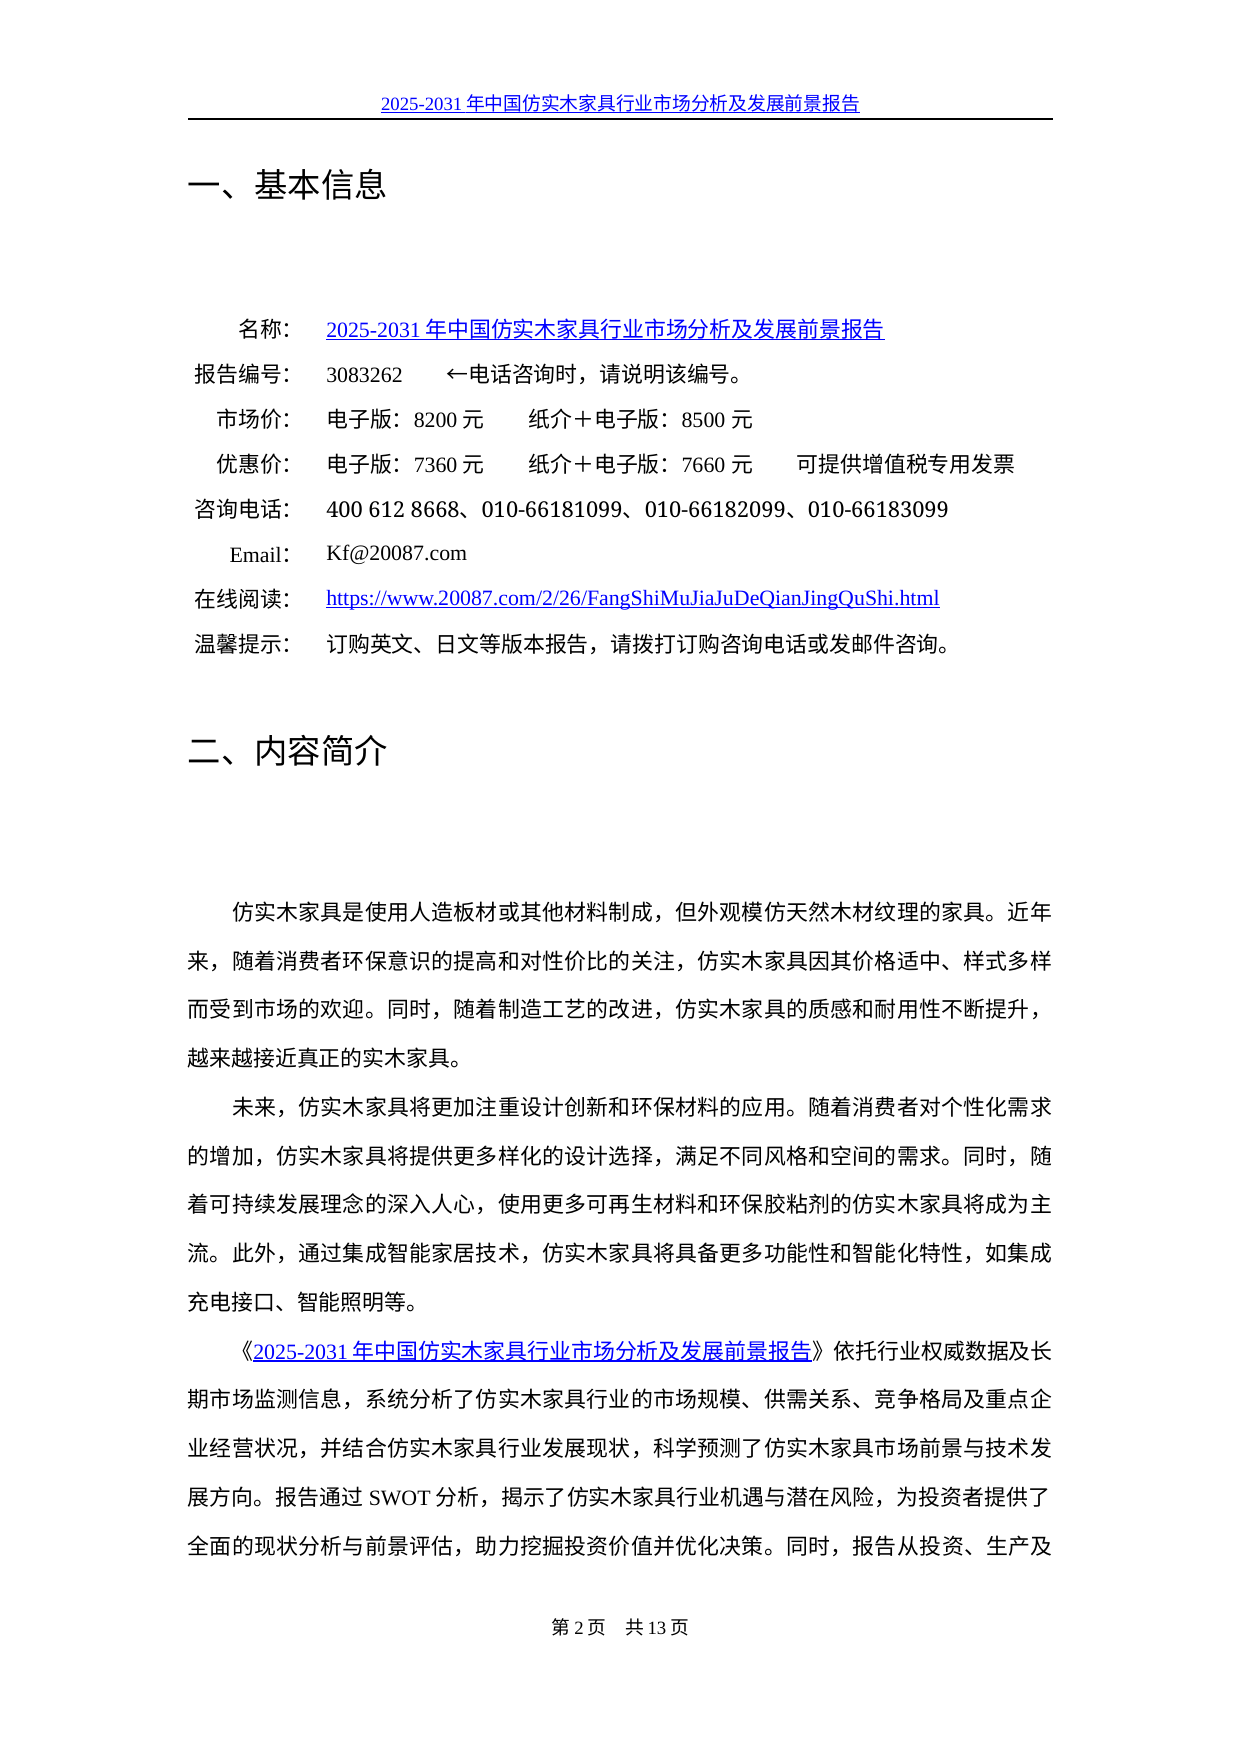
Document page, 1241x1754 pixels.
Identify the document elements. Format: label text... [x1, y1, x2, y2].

title 一、基本信息 [187, 150, 1053, 215]
table_cell 温馨提示： [167, 627, 315, 672]
table_cell 优惠价： [167, 447, 315, 492]
table_cell 订购英文、日文等版本报告，请拨打订购咨询电话或发邮件咨询。 [315, 627, 1073, 672]
table_header 2025-2031年中国仿实木家具行业市场分析及发展前景报告 [315, 312, 1073, 357]
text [187, 894, 1053, 1561]
table_header 名称： [167, 312, 315, 357]
table_cell 咨询电话： [167, 492, 315, 537]
table_cell 400 612 8668、010-66181099、010-66182099、010-66183099 [315, 492, 1073, 537]
title 二、内容简介 [187, 717, 1053, 782]
table_cell 在线阅读： [167, 582, 315, 627]
table_cell 市场价： [167, 402, 315, 447]
table_cell [315, 582, 1073, 627]
table_cell 电子版：8200 元 纸介＋电子版：8500 元 [315, 402, 1073, 447]
table_cell 报告编号： [167, 357, 315, 402]
table_cell 电子版：7360 元 纸介＋电子版：7660 元 可提供增值税专用发票 [315, 447, 1073, 492]
table_cell 3083262 ←电话咨询时，请说明该编号。 [315, 357, 1073, 402]
table_cell Email： [167, 537, 315, 582]
table_cell Kf@20087.com [315, 537, 1073, 582]
